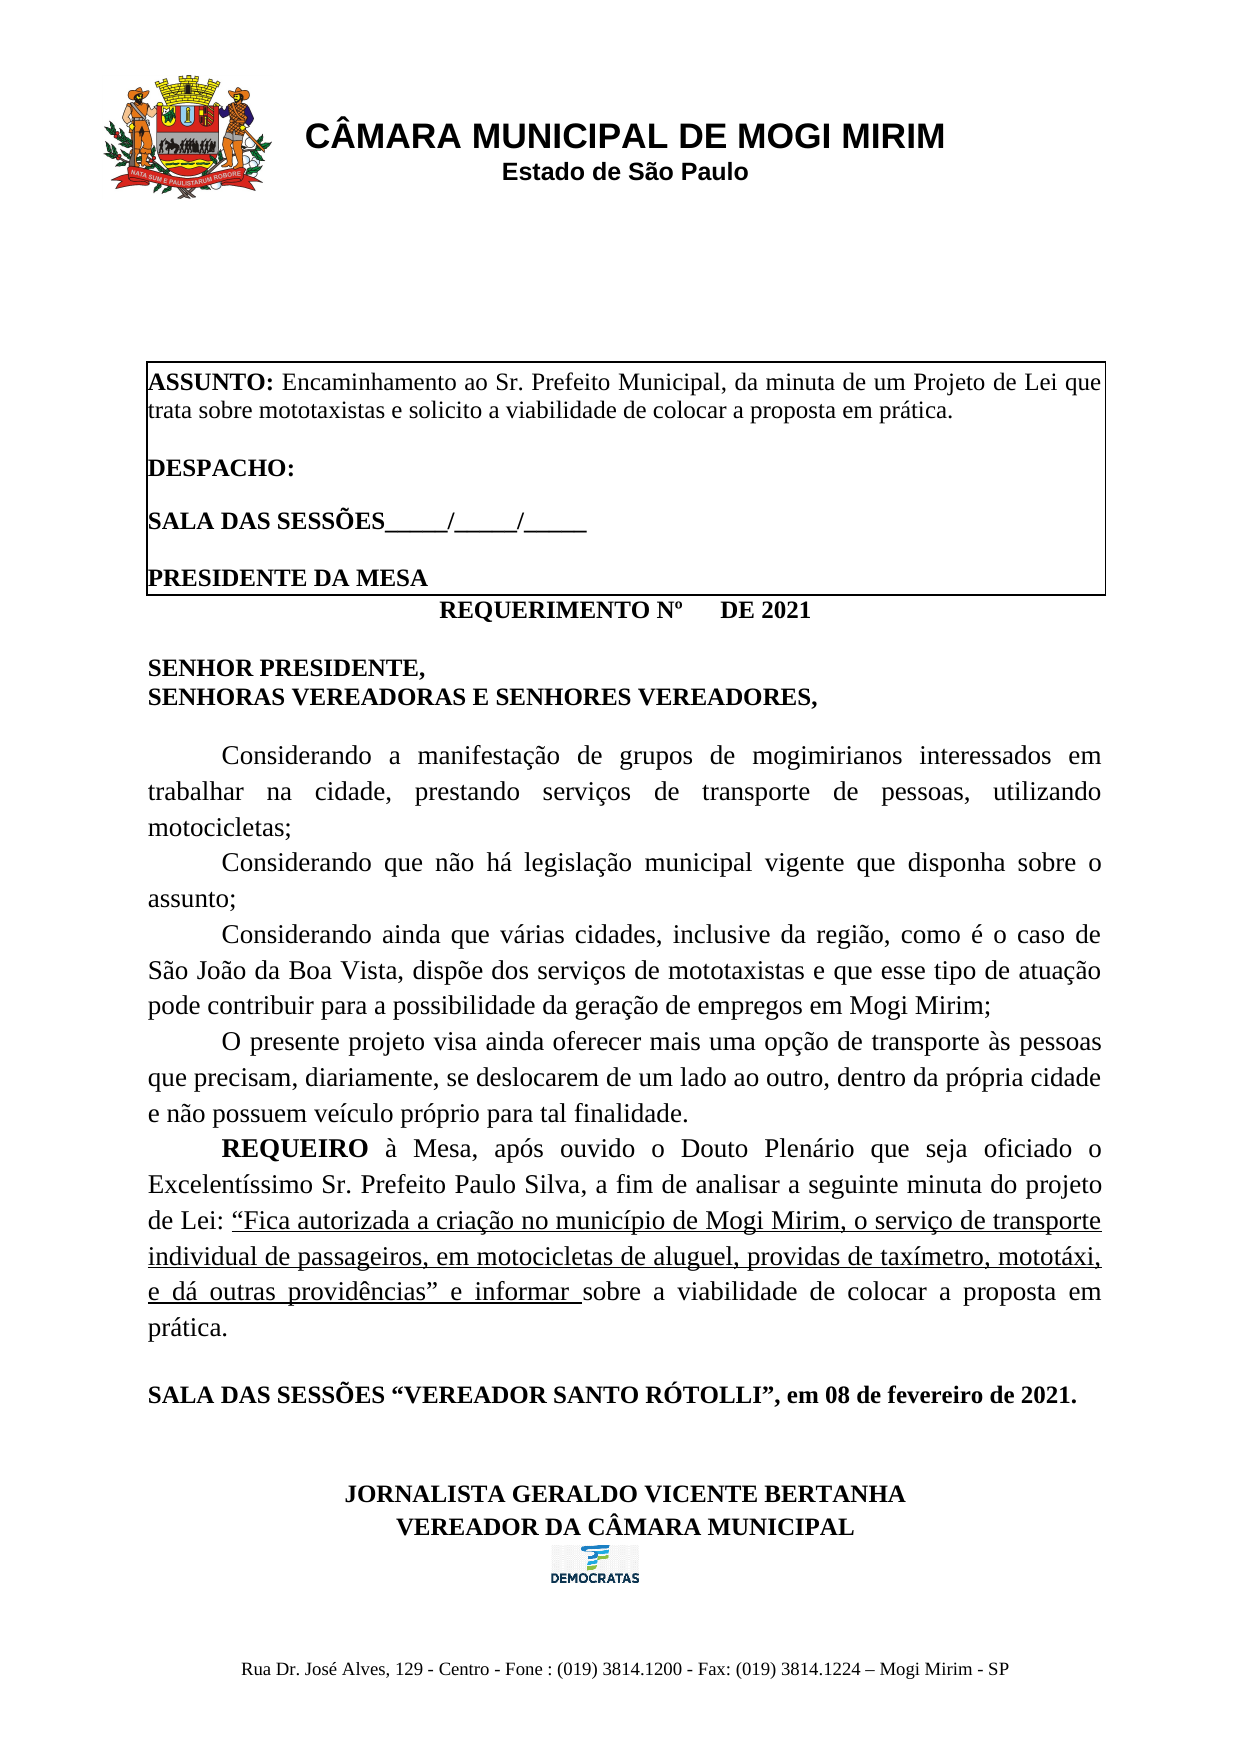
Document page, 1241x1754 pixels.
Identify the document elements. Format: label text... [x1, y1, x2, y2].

text JORNALISTA GERALDO VICENTE BERTANHA [148, 1479, 1103, 1508]
text ASSUNTO: Encaminhamento ao Sr. Prefeito Municipal, da minuta de um Projeto de Lei que trata sobre mototaxistas e solicito a viabilidade de colocar a proposta em prática. [148, 363, 1105, 424]
text Considerando ainda que várias cidades, inclusive da região, como é o caso de São João da Boa Vista, dispõe dos serviços de mototaxistas e que esse tipo de atuação pode contribuir para a possibilidade da geração de empregos em Mogi Mirim; [148, 918, 1103, 1021]
text O presente projeto visa ainda oferecer mais uma opção de transporte às pessoas que precisam, diariamente, se deslocarem de um lado ao outro, dentro da própria cidade e não possuem veículo próprio para tal finalidade. [148, 1025, 1103, 1128]
text Considerando a manifestação de grupos de mogimirianos interessados em trabalhar na cidade, prestando serviços de transporte de pessoas, utilizando motocicletas; [148, 739, 1103, 842]
text SENHOR PRESIDENTE, [148, 653, 1103, 682]
text SENHORAS VEREADORAS E SENHORES VEREADORES, [148, 682, 1103, 711]
text Considerando que não há legislação municipal vigente que disponha sobre o assunto; [148, 847, 1103, 913]
picture [102, 75, 273, 199]
text SALA DAS SESSÕES_____/_____/_____ [148, 506, 1103, 534]
text PRESIDENTE DA MESA [148, 557, 1105, 594]
text DESPACHO: [148, 453, 1103, 482]
text VEREADOR DA CÂMARA MUNICIPAL [148, 1512, 1103, 1541]
text REQUERIMENTO Nº DE 2021 [148, 596, 1103, 624]
text SALA DAS SESSÕES “VEREADOR SANTO RÓTOLLI”, em 08 de fevereiro de 2021. [148, 1380, 1103, 1408]
text REQUEIRO à Mesa, após ouvido o Douto Plenário que seja oficiado o Excelentíssimo Sr. Prefeito Paulo Silva, a fim de analisar a seguinte minuta do projeto de Lei: “Fica autorizada a criação no município de Mogi Mirim, o serviço de transporte individual de passageiros, em motocicletas de aluguel, providas de taxímetro, mototáxi, e dá outras providências” e informar sobre a viabilidade de colocar a proposta em prática. [148, 1132, 1103, 1342]
picture [551, 1545, 639, 1583]
